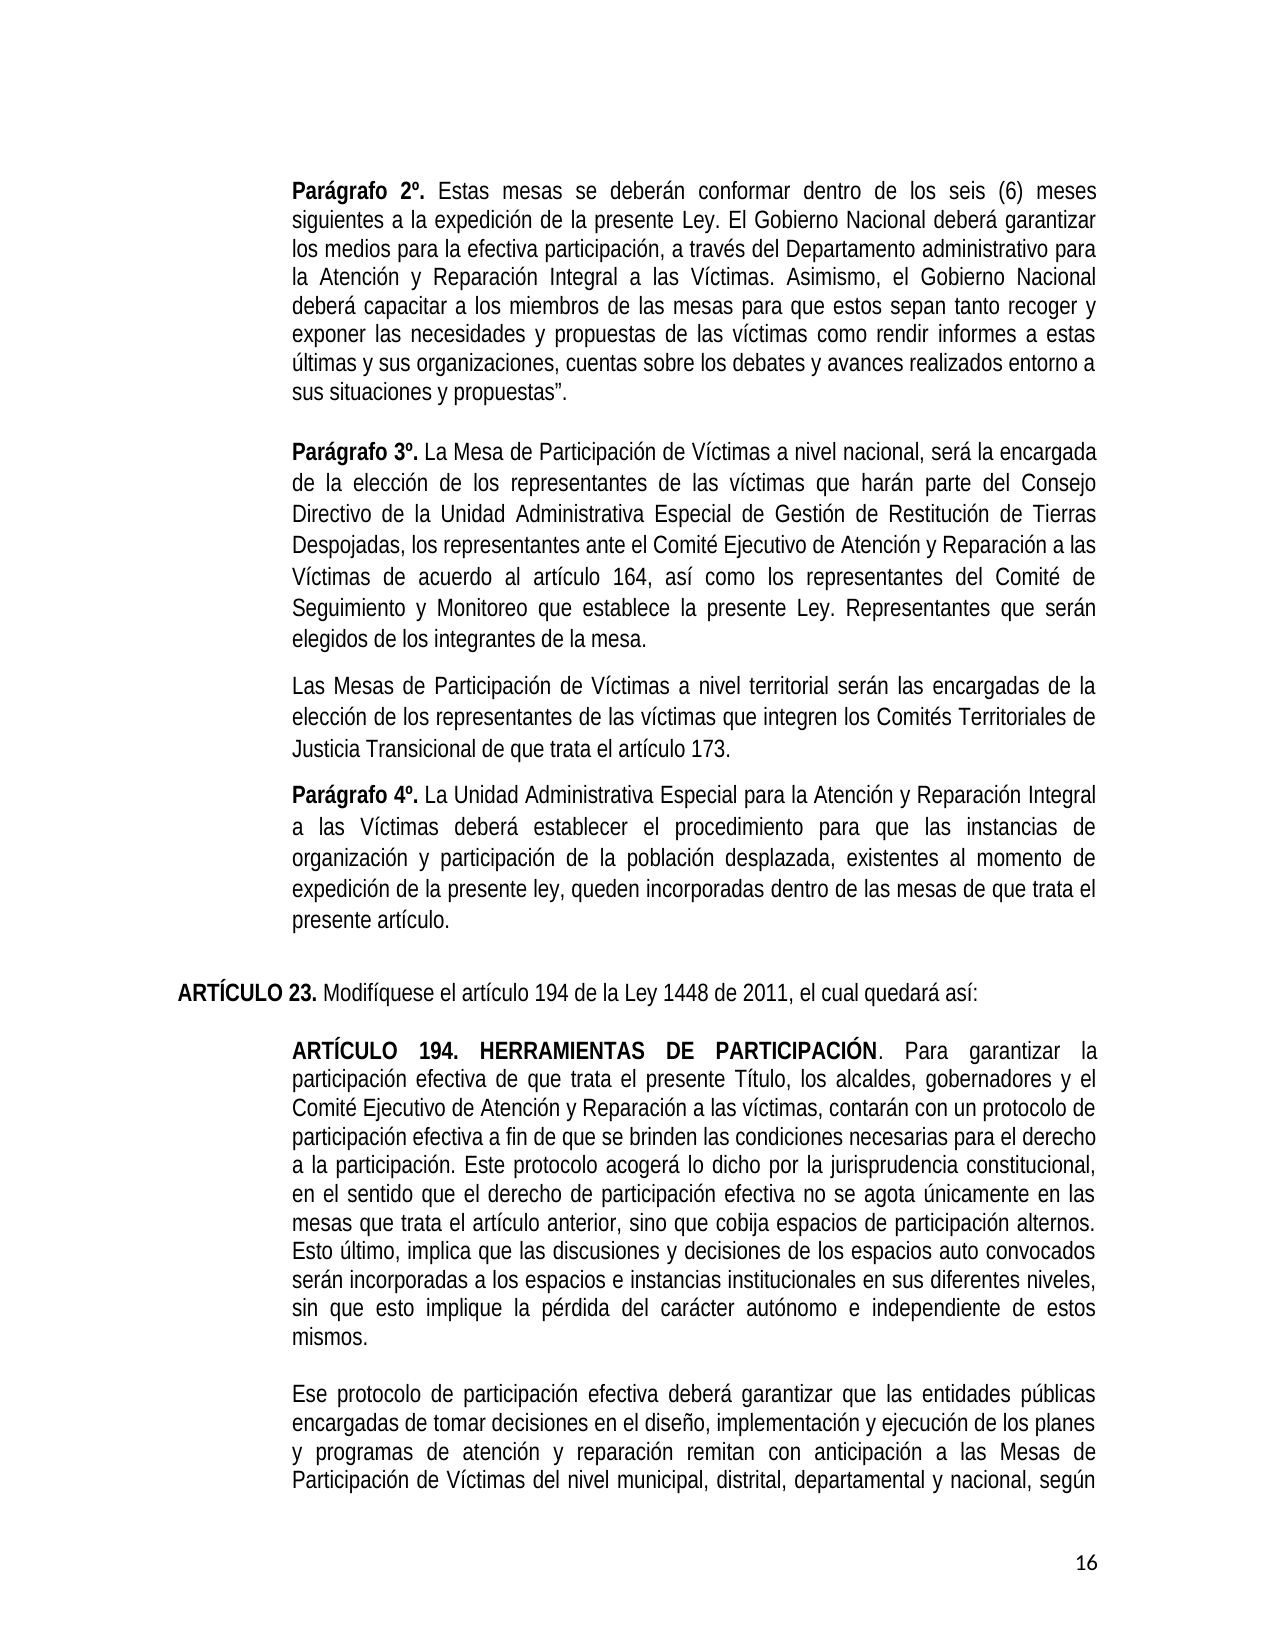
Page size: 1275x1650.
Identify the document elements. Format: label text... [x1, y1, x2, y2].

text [292, 1379, 1098, 1494]
text Las Mesas de Participación de Víctimas a nivel territorial serán las encargadas de la elección de los representantes de las víctimas que integren los Comités Territoriales de Justicia Transicional de que trata el artículo 173. [292, 668, 1098, 762]
text Parágrafo 3º. La Mesa de Participación de Víctimas a nivel nacional, será la encargada de la elección de los representantes de las víctimas que harán parte del Consejo Directivo de la Unidad Administrativa Especial de Gestión de Restitución de Tierras Despojadas, los representantes ante el Comité Ejecutivo de Atención y Reparación a las Víctimas de acuerdo al artículo 164, así como los representantes del Comité de Seguimiento y Monitoreo que establece la presente Ley. Representantes que serán elegidos de los integrantes de la mesa. [292, 434, 1098, 653]
text Parágrafo 4º. La Unidad Administrativa Especial para la Atención y Reparación Integral a las Víctimas deberá establecer el procedimiento para que las instancias de organización y participación de la población desplazada, existentes al momento de expedición de la presente ley, queden incorporadas dentro de las mesas de que trata el presente artículo. [292, 778, 1098, 934]
text ARTÍCULO 194. HERRAMIENTAS DE PARTICIPACIÓN. Para garantizar la participación efectiva de que trata el presente Título, los alcaldes, gobernadores y el Comité Ejecutivo de Atención y Reparación a las víctimas, contarán con un protocolo de participación efectiva a fin de que se brinden las condiciones necesarias para el derecho a la participación. Este protocolo acogerá lo dicho por la jurisprudencia constitucional, en el sentido que el derecho de participación efectiva no se agota únicamente en las mesas que trata el artículo anterior, sino que cobija espacios de participación alternos. Esto último, implica que las discusiones y decisiones de los espacios auto convocados serán incorporadas a los espacios e instancias institucionales en sus diferentes niveles, sin que esto implique la pérdida del carácter autónomo e independiente de estos mismos. [292, 1036, 1098, 1351]
text Parágrafo 2º. Estas mesas se deberán conformar dentro de los seis (6) meses siguientes a la expedición de la presente Ley. El Gobierno Nacional deberá garantizar los medios para la efectiva participación, a través del Departamento administrativo para la Atención y Reparación Integral a las Víctimas. Asimismo, el Gobierno Nacional deberá capacitar a los miembros de las mesas para que estos sepan tanto recoger y exponer las necesidades y propuestas de las víctimas como rendir informes a estas últimas y sus organizaciones, cuentas sobre los debates y avances realizados entorno a sus situaciones y propuestas”. [292, 176, 1098, 405]
text ARTÍCULO 23. Modifíquese el artículo 194 de la Ley 1448 de 2011, el cual quedará así: [177, 978, 1098, 1007]
